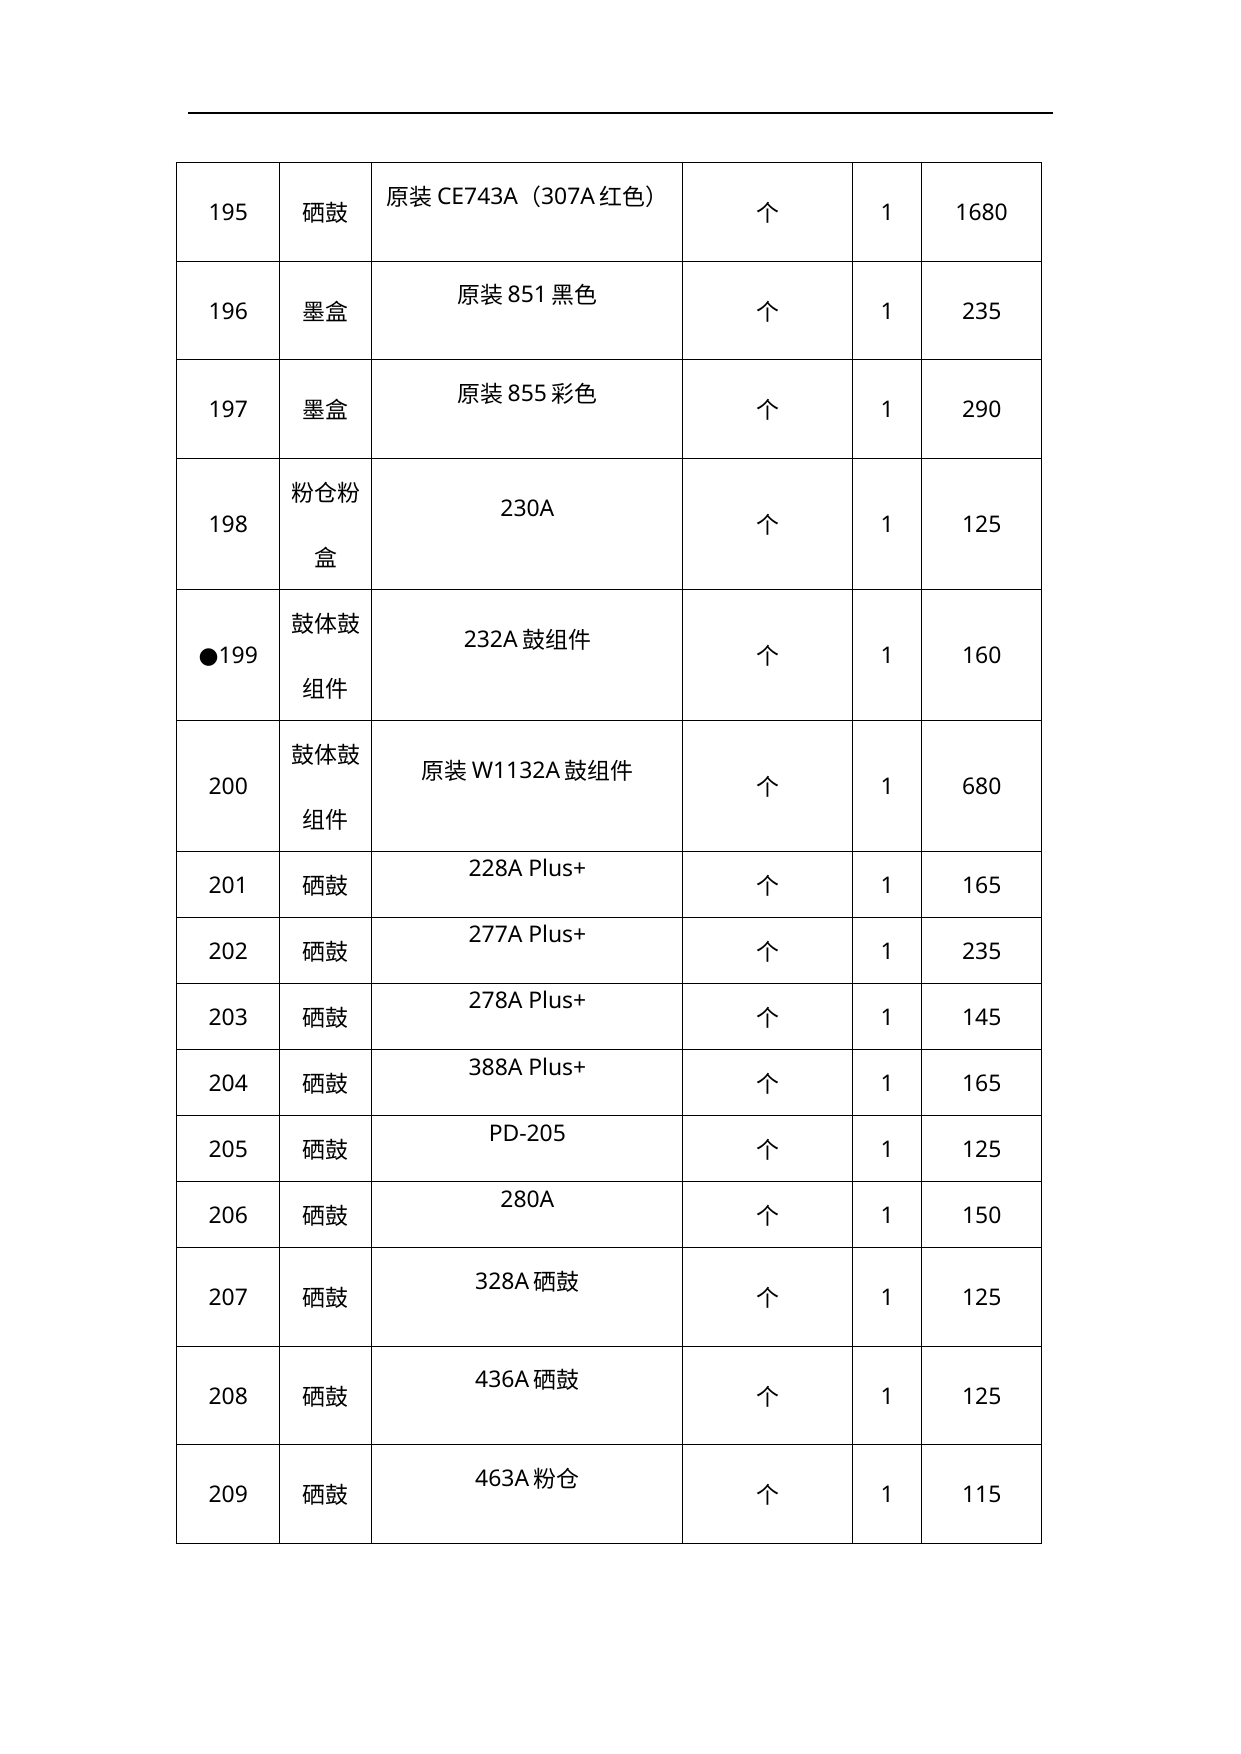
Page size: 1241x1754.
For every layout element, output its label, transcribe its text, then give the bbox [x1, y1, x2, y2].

table_cell 206 [177, 1182, 279, 1247]
table_cell 228A Plus+ [372, 852, 682, 917]
table_cell 1 [853, 459, 921, 589]
table_cell 硒鼓 [280, 1050, 371, 1115]
table_cell 388A Plus+ [372, 1050, 682, 1115]
table_cell 墨盒 [280, 262, 371, 359]
table_cell 硒鼓 [280, 163, 371, 261]
table_cell 198 [177, 459, 279, 589]
table_cell 201 [177, 852, 279, 917]
table_cell 204 [177, 1050, 279, 1115]
table_cell 墨盒 [280, 360, 371, 458]
table_cell 1 [853, 918, 921, 983]
table_cell 鼓体鼓组件 [280, 721, 371, 851]
table_cell 280A [372, 1182, 682, 1247]
table_cell 125 [922, 1248, 1041, 1346]
table_cell 个 [683, 852, 852, 917]
table_cell 235 [922, 262, 1041, 359]
table_cell 207 [177, 1248, 279, 1346]
table_cell 1 [853, 1347, 921, 1444]
table_cell 1680 [922, 163, 1041, 261]
table_cell 个 [683, 918, 852, 983]
table_cell 165 [922, 852, 1041, 917]
table_cell 原装855彩色 [372, 360, 682, 458]
table_cell 209 [177, 1445, 279, 1543]
table_cell 160 [922, 590, 1041, 720]
table_cell 硒鼓 [280, 1182, 371, 1247]
table_cell 1 [853, 262, 921, 359]
table_cell 203 [177, 984, 279, 1049]
table_cell 原装851黑色 [372, 262, 682, 359]
table_cell 208 [177, 1347, 279, 1444]
table_cell 1 [853, 1116, 921, 1181]
table_cell 个 [683, 1050, 852, 1115]
table_cell 个 [683, 163, 852, 261]
table_cell 硒鼓 [280, 1116, 371, 1181]
table_cell 196 [177, 262, 279, 359]
table_cell 202 [177, 918, 279, 983]
table_cell 1 [853, 590, 921, 720]
table_cell 1 [853, 1445, 921, 1543]
table_cell 290 [922, 360, 1041, 458]
table_cell 125 [922, 1347, 1041, 1444]
table_cell 个 [683, 590, 852, 720]
table_cell 硒鼓 [280, 1347, 371, 1444]
table_cell 436A硒鼓 [372, 1347, 682, 1444]
table_cell 463A粉仓 [372, 1445, 682, 1543]
table_cell 230A [372, 459, 682, 589]
table_cell 232A鼓组件 [372, 590, 682, 720]
table_cell 鼓体鼓组件 [280, 590, 371, 720]
table_cell ●199 [177, 590, 279, 720]
table_cell 195 [177, 163, 279, 261]
table_cell 原装W1132A鼓组件 [372, 721, 682, 851]
table_cell 个 [683, 262, 852, 359]
table_cell 原装CE743A（307A红色） [372, 163, 682, 261]
table_cell 粉仓粉盒 [280, 459, 371, 589]
table_cell 个 [683, 1116, 852, 1181]
table_cell 1 [853, 1248, 921, 1346]
table_cell 个 [683, 721, 852, 851]
table_cell 1 [853, 163, 921, 261]
table_cell 165 [922, 1050, 1041, 1115]
table_cell 1 [853, 1182, 921, 1247]
table_cell 硒鼓 [280, 1248, 371, 1346]
table_cell 205 [177, 1116, 279, 1181]
table_cell 个 [683, 1182, 852, 1247]
table_cell 235 [922, 918, 1041, 983]
table_cell 145 [922, 984, 1041, 1049]
table_cell 278A Plus+ [372, 984, 682, 1049]
table_cell 125 [922, 459, 1041, 589]
table_cell 328A硒鼓 [372, 1248, 682, 1346]
table_cell 个 [683, 360, 852, 458]
table_cell 1 [853, 721, 921, 851]
table_cell 115 [922, 1445, 1041, 1543]
table_cell 硒鼓 [280, 984, 371, 1049]
table_cell 个 [683, 459, 852, 589]
table_cell 个 [683, 1445, 852, 1543]
table_cell 125 [922, 1116, 1041, 1181]
table_cell 200 [177, 721, 279, 851]
table_cell 277A Plus+ [372, 918, 682, 983]
table_cell 1 [853, 1050, 921, 1115]
table_cell PD-205 [372, 1116, 682, 1181]
table_cell 1 [853, 360, 921, 458]
table_cell 硒鼓 [280, 852, 371, 917]
table_cell 680 [922, 721, 1041, 851]
table_cell 硒鼓 [280, 1445, 371, 1543]
table_cell 个 [683, 1248, 852, 1346]
table_cell 硒鼓 [280, 918, 371, 983]
table_cell 个 [683, 984, 852, 1049]
table_cell 197 [177, 360, 279, 458]
table_cell 1 [853, 984, 921, 1049]
table_cell 1 [853, 852, 921, 917]
table_cell 个 [683, 1347, 852, 1444]
table_cell 150 [922, 1182, 1041, 1247]
